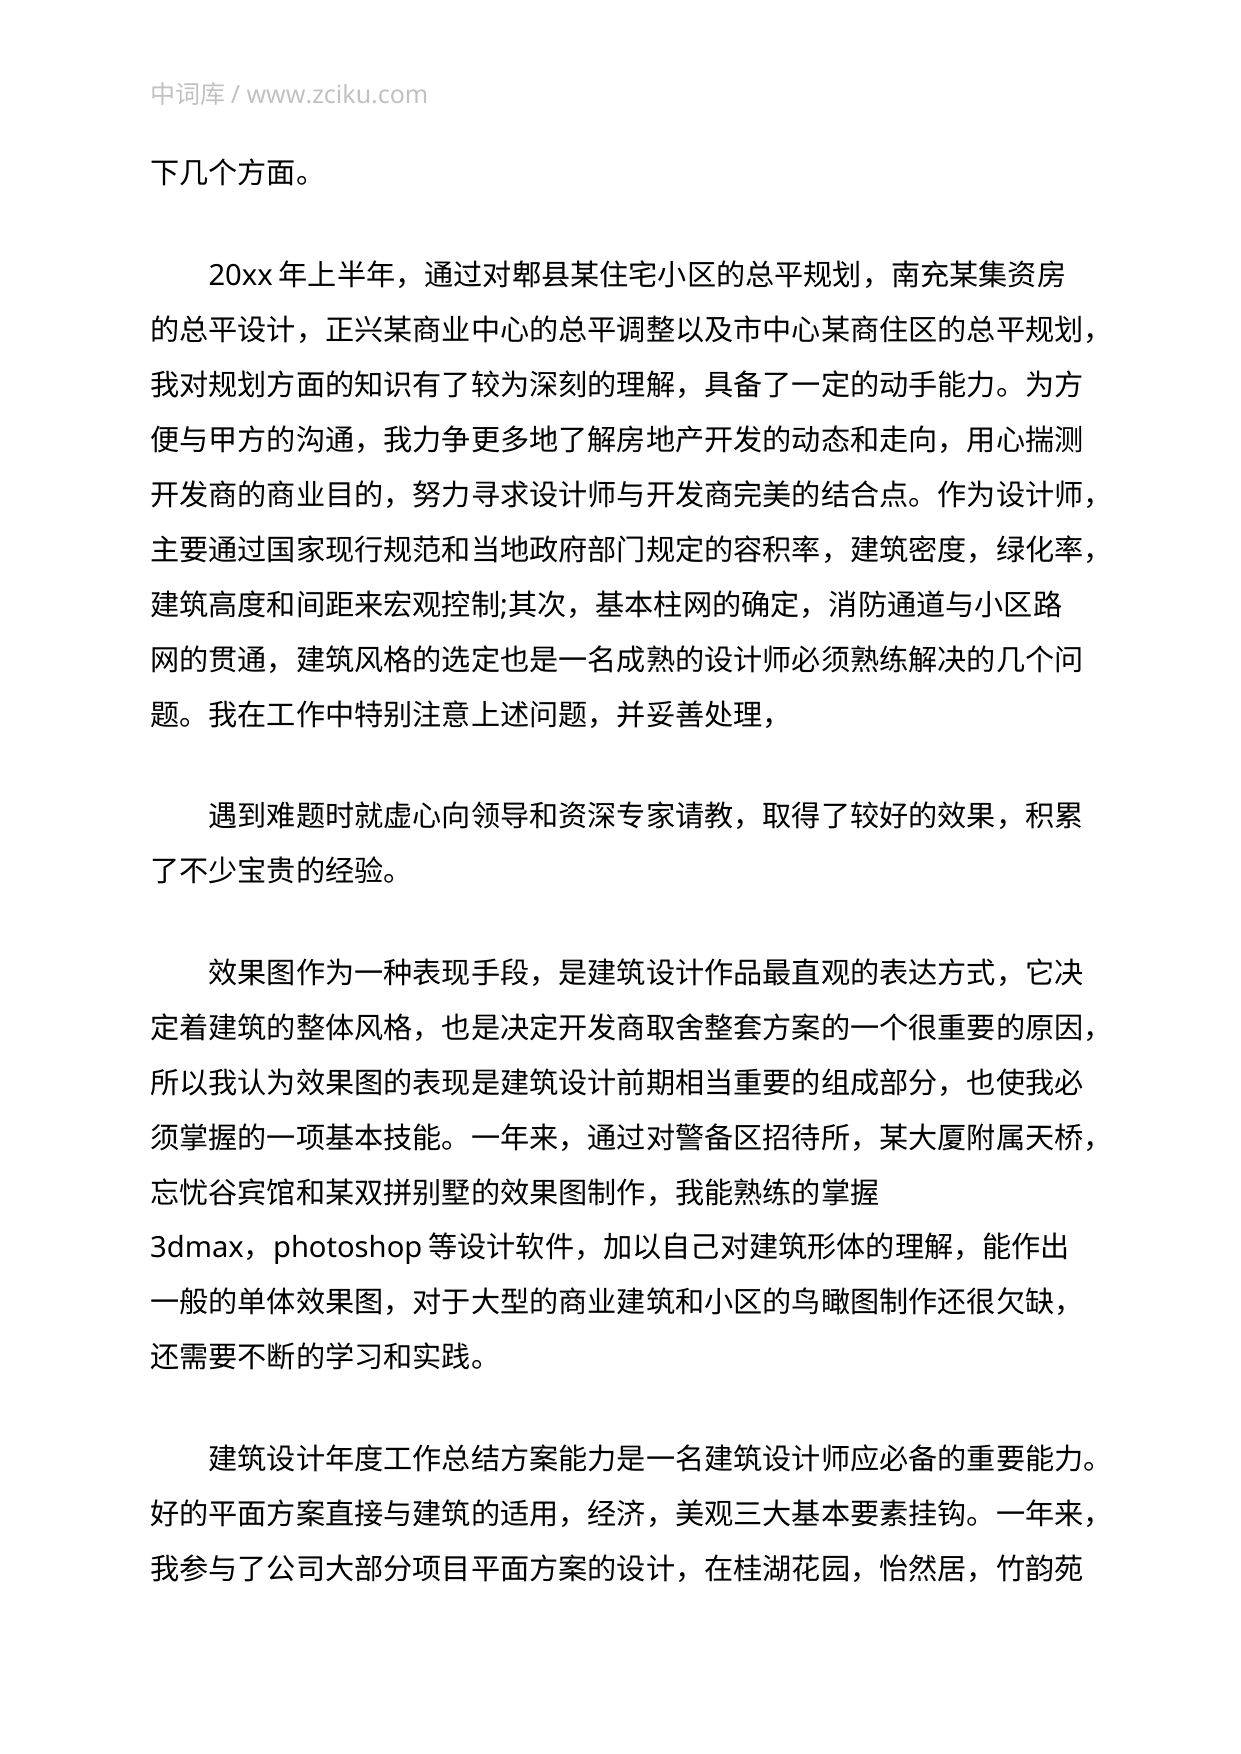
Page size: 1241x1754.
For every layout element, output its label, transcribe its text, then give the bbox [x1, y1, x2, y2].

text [150, 150, 1090, 192]
text 效果图作为一种表现手段，是建筑设计作品最直观的表达方式，它决定着建筑的整体风格，也是决定开发商取舍整套方案的一个很重要的原因，所以我认为效果图的表现是建筑设计前期相当重要的组成部分，也使我必须掌握的一项基本技能。一年来，通过对警备区招待所，某大厦附属天桥，忘忧谷宾馆和某双拼别墅的效果图制作，我能熟练的掌握3dmax，photoshop等设计软件，加以自己对建筑形体的理解，能作出一般的单体效果图，对于大型的商业建筑和小区的鸟瞰图制作还很欠缺，还需要不断的学习和实践。 [150, 949, 1090, 1376]
text 遇到难题时就虚心向领导和资深专家请教，取得了较好的效果，积累了不少宝贵的经验。 [150, 793, 1090, 890]
text 20xx年上半年，通过对郫县某住宅小区的总平规划，南充某集资房的总平设计，正兴某商业中心的总平调整以及市中心某商住区的总平规划，我对规划方面的知识有了较为深刻的理解，具备了一定的动手能力。为方便与甲方的沟通，我力争更多地了解房地产开发的动态和走向，用心揣测开发商的商业目的，努力寻求设计师与开发商完美的结合点。作为设计师，主要通过国家现行规范和当地政府部门规定的容积率，建筑密度，绿化率，建筑高度和间距来宏观控制;其次，基本柱网的确定，消防通道与小区路网的贯通，建筑风格的选定也是一名成熟的设计师必须熟练解决的几个问题。我在工作中特别注意上述问题，并妥善处理， [150, 252, 1090, 733]
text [150, 1436, 1090, 1588]
